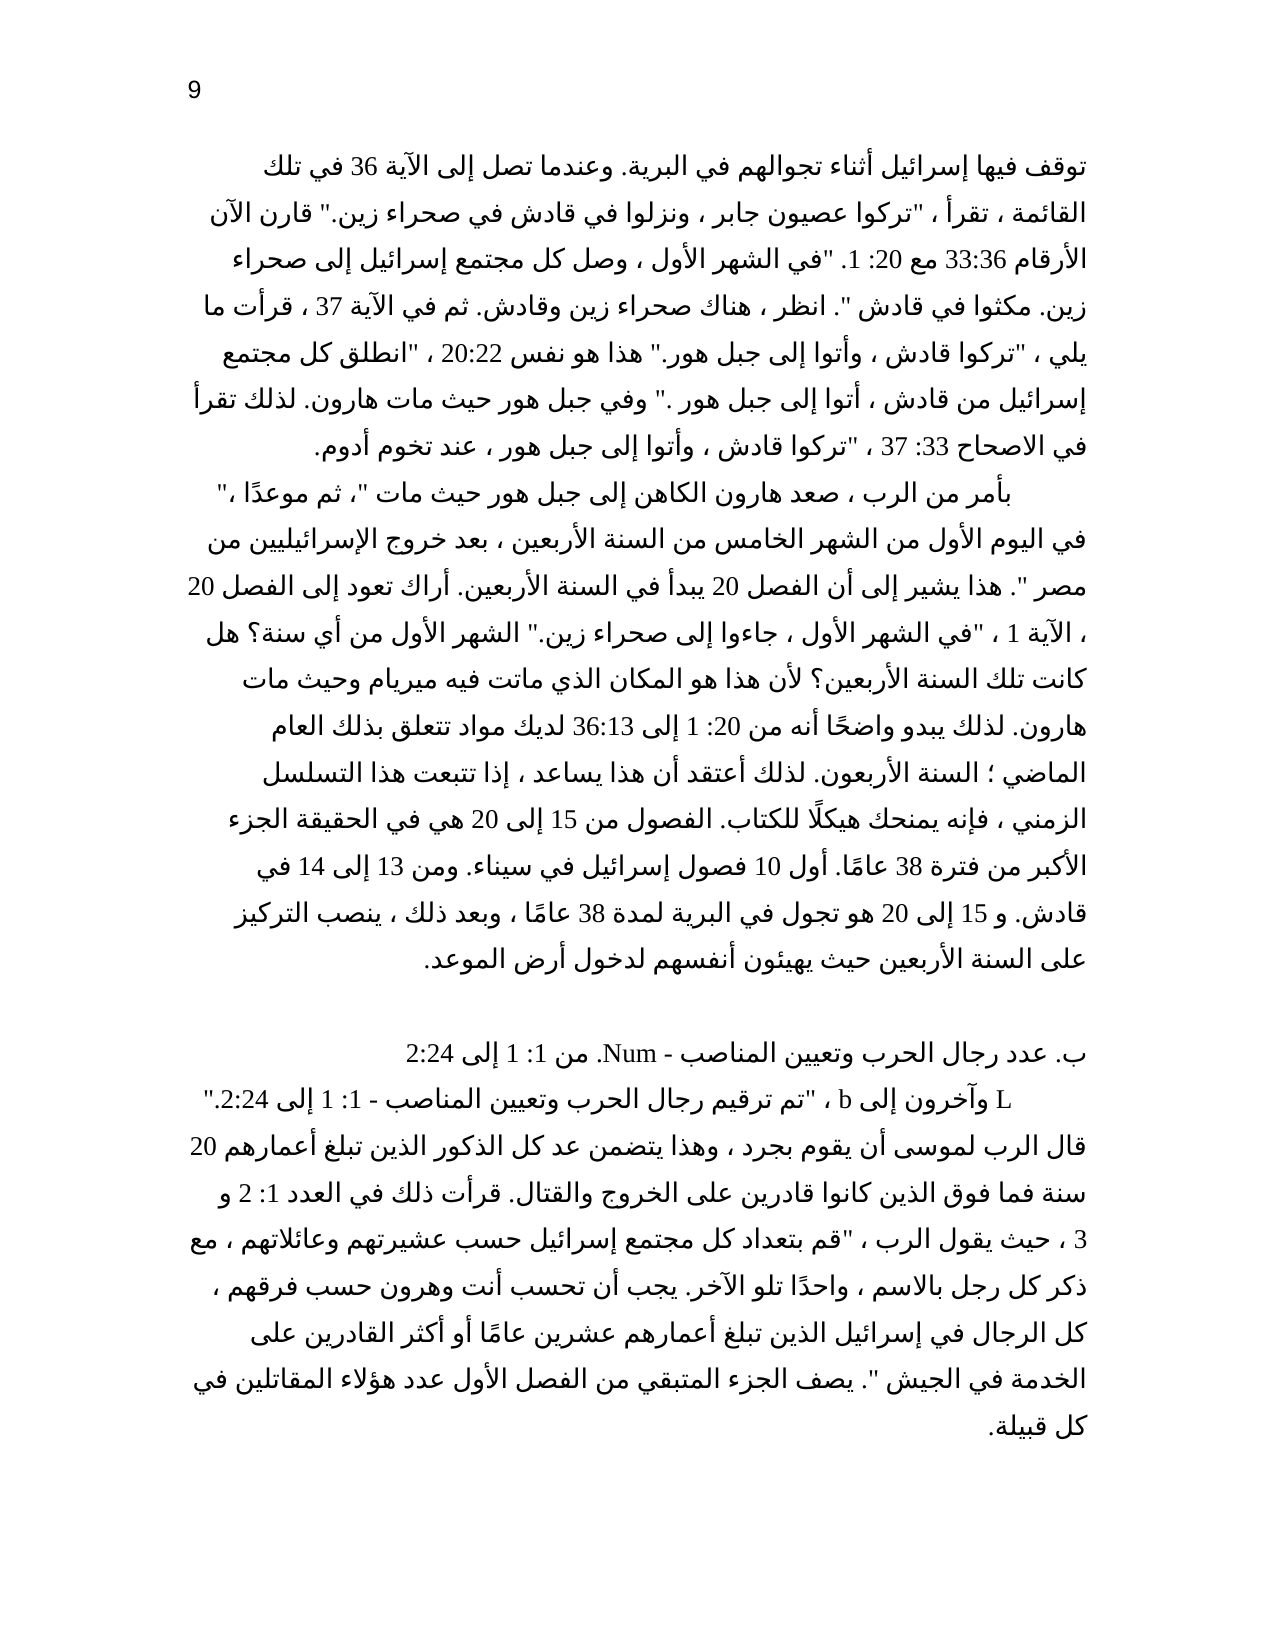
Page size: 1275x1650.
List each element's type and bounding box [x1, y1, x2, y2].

text [187, 1083, 1087, 1488]
text [187, 150, 1087, 1068]
